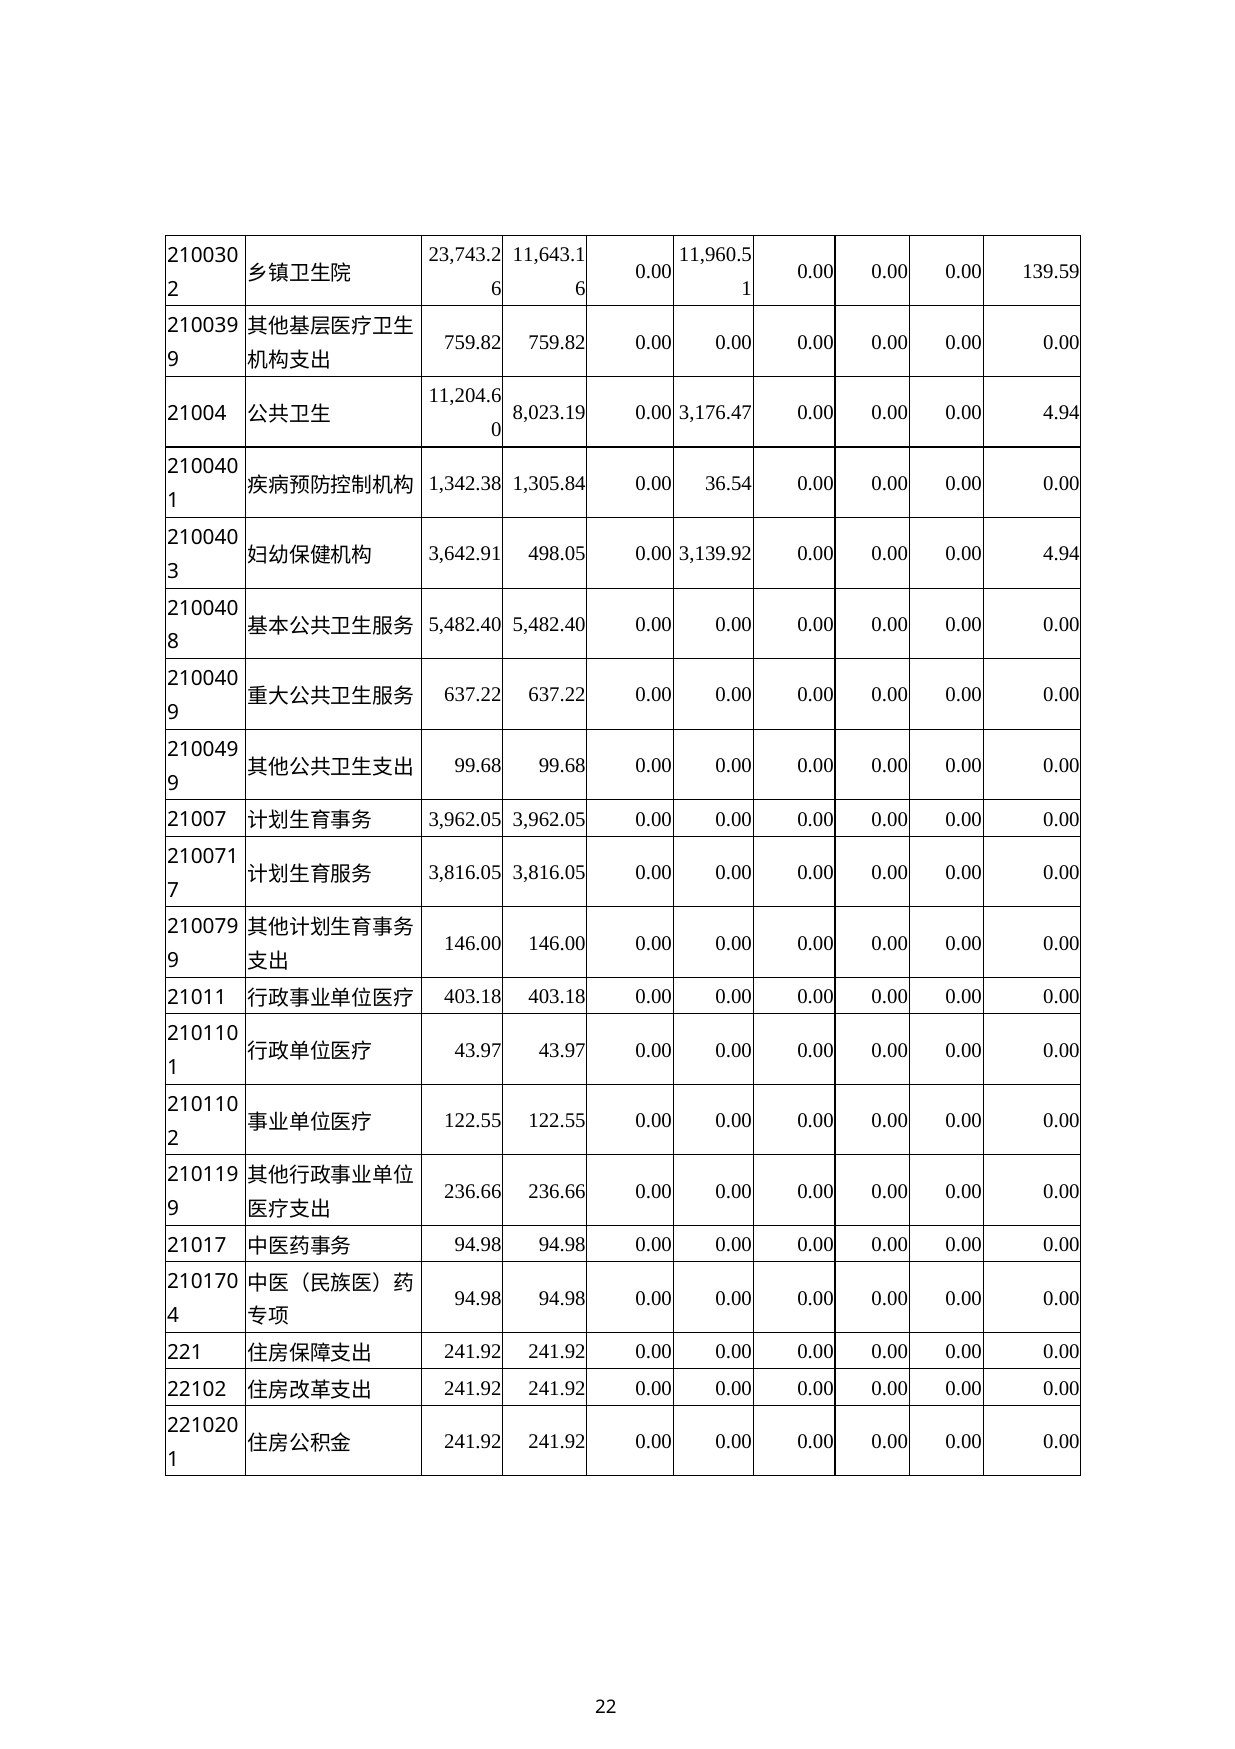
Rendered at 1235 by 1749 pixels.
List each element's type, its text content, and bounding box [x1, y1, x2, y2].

table_cell 0.00 [836, 800, 909, 836]
table_cell 0.00 [836, 837, 909, 906]
table_cell 0.00 [984, 589, 1080, 658]
table_cell 0.00 [836, 1014, 909, 1084]
table_cell 403.18 [422, 978, 502, 1013]
table_cell 0.00 [754, 978, 834, 1013]
table_cell 0.00 [910, 1369, 983, 1405]
table_cell 0.00 [674, 730, 753, 799]
table_cell 住房改革支出 [246, 1369, 421, 1405]
table_cell 0.00 [984, 800, 1080, 836]
table_cell 0.00 [836, 907, 909, 977]
table_cell 其他行政事业单位医疗支出 [246, 1155, 421, 1225]
table_cell 21011 [166, 978, 245, 1013]
table_cell 0.00 [587, 1014, 673, 1084]
table_cell 4.94 [984, 518, 1080, 587]
table_cell 0.00 [984, 1333, 1080, 1368]
table_cell 99.68 [503, 730, 586, 799]
table_cell 行政事业单位医疗 [246, 978, 421, 1013]
table_cell 0.00 [754, 306, 834, 376]
table_cell 236.66 [503, 1155, 586, 1225]
table_cell 2100499 [166, 730, 245, 799]
table_cell 0.00 [754, 1014, 834, 1084]
table_cell 0.00 [984, 837, 1080, 906]
table_cell 8,023.19 [503, 377, 586, 446]
table_cell 0.00 [836, 1155, 909, 1225]
table_cell 0.00 [836, 306, 909, 376]
table_cell 0.00 [587, 978, 673, 1013]
table_cell 94.98 [503, 1226, 586, 1261]
table_cell 0.00 [910, 659, 983, 728]
table_cell 0.00 [910, 1155, 983, 1225]
table_cell 0.00 [984, 1262, 1080, 1332]
table_cell 0.00 [836, 448, 909, 517]
table_cell 2101704 [166, 1262, 245, 1332]
table_cell 0.00 [754, 377, 834, 446]
table_cell 0.00 [910, 306, 983, 376]
table_cell 122.55 [422, 1085, 502, 1154]
table_cell 0.00 [754, 1333, 834, 1368]
table_cell 0.00 [910, 518, 983, 587]
table_cell 0.00 [674, 1226, 753, 1261]
table_cell 0.00 [587, 518, 673, 587]
table_cell 0.00 [984, 1155, 1080, 1225]
table_cell 759.82 [503, 306, 586, 376]
table_cell 0.00 [910, 1226, 983, 1261]
table_cell 0.00 [674, 907, 753, 977]
table_cell 241.92 [422, 1369, 502, 1405]
table_cell 0.00 [984, 978, 1080, 1013]
table_cell 11,204.60 [422, 377, 502, 446]
table_cell 43.97 [503, 1014, 586, 1084]
table_cell 0.00 [836, 659, 909, 728]
table_cell 0.00 [754, 1369, 834, 1405]
table_cell 0.00 [587, 837, 673, 906]
table_cell 0.00 [836, 978, 909, 1013]
table_cell 0.00 [587, 1226, 673, 1261]
table_cell 0.00 [674, 306, 753, 376]
table_cell 0.00 [984, 907, 1080, 977]
table_cell 0.00 [984, 1226, 1080, 1261]
table_cell 0.00 [587, 800, 673, 836]
table_cell 计划生育服务 [246, 837, 421, 906]
table_cell 0.00 [910, 837, 983, 906]
table_cell 241.92 [503, 1406, 586, 1475]
table_cell 139.59 [984, 236, 1080, 305]
table_cell 0.00 [674, 800, 753, 836]
table_cell 0.00 [674, 1333, 753, 1368]
table_cell 3,176.47 [674, 377, 753, 446]
table_cell 0.00 [910, 730, 983, 799]
table_cell 403.18 [503, 978, 586, 1013]
table_cell 21007 [166, 800, 245, 836]
table_cell 0.00 [754, 236, 834, 305]
table_cell 0.00 [587, 589, 673, 658]
table_cell 0.00 [754, 837, 834, 906]
table_cell 2100409 [166, 659, 245, 728]
table_cell 0.00 [910, 589, 983, 658]
table_cell 0.00 [674, 1155, 753, 1225]
table_cell 0.00 [910, 236, 983, 305]
table_cell 住房保障支出 [246, 1333, 421, 1368]
table_cell 0.00 [754, 730, 834, 799]
table_cell 0.00 [674, 1369, 753, 1405]
table_cell 0.00 [587, 730, 673, 799]
table_cell 0.00 [674, 1085, 753, 1154]
table_cell 3,816.05 [422, 837, 502, 906]
table_cell 0.00 [754, 1085, 834, 1154]
table_cell 0.00 [984, 448, 1080, 517]
table_cell 2100717 [166, 837, 245, 906]
table_cell 0.00 [836, 1226, 909, 1261]
table_cell 0.00 [587, 659, 673, 728]
table_cell 3,642.91 [422, 518, 502, 587]
table_cell 0.00 [754, 1155, 834, 1225]
table_cell 0.00 [587, 1262, 673, 1332]
table_cell 4.94 [984, 377, 1080, 446]
table_cell 0.00 [836, 518, 909, 587]
table_cell 94.98 [422, 1262, 502, 1332]
table_cell 0.00 [910, 1333, 983, 1368]
table_cell 2100408 [166, 589, 245, 658]
table_cell 1,342.38 [422, 448, 502, 517]
table_cell 0.00 [587, 1155, 673, 1225]
table_cell 23,743.26 [422, 236, 502, 305]
table_cell 行政单位医疗 [246, 1014, 421, 1084]
table_cell 其他计划生育事务支出 [246, 907, 421, 977]
table_cell 221 [166, 1333, 245, 1368]
table_cell 计划生育事务 [246, 800, 421, 836]
table_cell 2100403 [166, 518, 245, 587]
table_cell 0.00 [984, 659, 1080, 728]
table_cell 5,482.40 [422, 589, 502, 658]
table_cell 2100401 [166, 448, 245, 517]
table_cell 0.00 [984, 1085, 1080, 1154]
table_cell 3,139.92 [674, 518, 753, 587]
table_cell 0.00 [836, 1333, 909, 1368]
table_cell 0.00 [674, 1014, 753, 1084]
table_cell 241.92 [422, 1333, 502, 1368]
table_cell 0.00 [984, 1406, 1080, 1475]
table_cell 22102 [166, 1369, 245, 1405]
table_cell 236.66 [422, 1155, 502, 1225]
table_cell 0.00 [910, 1014, 983, 1084]
table_cell 94.98 [422, 1226, 502, 1261]
table_cell 0.00 [754, 448, 834, 517]
table_cell 0.00 [674, 589, 753, 658]
table_cell 0.00 [587, 1369, 673, 1405]
table_cell 122.55 [503, 1085, 586, 1154]
table_cell 146.00 [503, 907, 586, 977]
table_cell 0.00 [910, 448, 983, 517]
table_cell 0.00 [674, 1262, 753, 1332]
table_cell 0.00 [754, 1406, 834, 1475]
table_cell 21004 [166, 377, 245, 446]
table_cell 0.00 [984, 730, 1080, 799]
table_cell 0.00 [910, 978, 983, 1013]
table_cell 0.00 [587, 1406, 673, 1475]
table_cell 0.00 [754, 659, 834, 728]
table_cell 5,482.40 [503, 589, 586, 658]
table_cell 0.00 [754, 589, 834, 658]
table_cell 0.00 [587, 907, 673, 977]
table_cell 0.00 [587, 377, 673, 446]
table_cell 中医药事务 [246, 1226, 421, 1261]
table_cell 94.98 [503, 1262, 586, 1332]
table_cell 2101101 [166, 1014, 245, 1084]
table_cell 疾病预防控制机构 [246, 448, 421, 517]
table_cell 0.00 [910, 1406, 983, 1475]
table_cell 21017 [166, 1226, 245, 1261]
table_cell 0.00 [836, 1262, 909, 1332]
table_cell 0.00 [587, 1085, 673, 1154]
table_cell 0.00 [984, 1369, 1080, 1405]
table_cell 2210201 [166, 1406, 245, 1475]
table_cell 43.97 [422, 1014, 502, 1084]
table_cell 241.92 [503, 1333, 586, 1368]
table_cell 0.00 [910, 907, 983, 977]
table_cell 0.00 [674, 978, 753, 1013]
table_cell 妇幼保健机构 [246, 518, 421, 587]
table_cell 0.00 [674, 837, 753, 906]
table_cell 乡镇卫生院 [246, 236, 421, 305]
table_cell 0.00 [754, 800, 834, 836]
table_cell 0.00 [754, 1226, 834, 1261]
table_cell 0.00 [836, 1085, 909, 1154]
table_cell 0.00 [587, 236, 673, 305]
table_cell 0.00 [674, 1406, 753, 1475]
table_cell 759.82 [422, 306, 502, 376]
table_cell 0.00 [754, 1262, 834, 1332]
table_cell 中医（民族医）药专项 [246, 1262, 421, 1332]
table_cell 0.00 [836, 589, 909, 658]
table_cell 146.00 [422, 907, 502, 977]
table_cell 0.00 [587, 1333, 673, 1368]
table_cell 11,643.16 [503, 236, 586, 305]
table_cell 0.00 [910, 377, 983, 446]
table_cell 1,305.84 [503, 448, 586, 517]
table_cell 3,816.05 [503, 837, 586, 906]
table_cell 基本公共卫生服务 [246, 589, 421, 658]
table_cell 公共卫生 [246, 377, 421, 446]
table_cell 2100302 [166, 236, 245, 305]
table_cell 3,962.05 [503, 800, 586, 836]
table_cell 2100799 [166, 907, 245, 977]
table_cell 0.00 [984, 1014, 1080, 1084]
table_cell 2101102 [166, 1085, 245, 1154]
table_cell 11,960.51 [674, 236, 753, 305]
table_cell 2101199 [166, 1155, 245, 1225]
table_cell 0.00 [910, 800, 983, 836]
table_cell 637.22 [503, 659, 586, 728]
table_cell 0.00 [754, 518, 834, 587]
table_cell 0.00 [984, 306, 1080, 376]
table_cell 498.05 [503, 518, 586, 587]
table_cell 0.00 [836, 236, 909, 305]
table_cell 0.00 [754, 907, 834, 977]
table_cell 其他公共卫生支出 [246, 730, 421, 799]
table_cell 住房公积金 [246, 1406, 421, 1475]
table_cell 0.00 [674, 659, 753, 728]
table_cell 241.92 [422, 1406, 502, 1475]
table_cell 2100399 [166, 306, 245, 376]
table_cell 0.00 [836, 730, 909, 799]
table_cell 0.00 [836, 1406, 909, 1475]
table_cell 0.00 [587, 306, 673, 376]
table_cell 99.68 [422, 730, 502, 799]
table_cell 0.00 [910, 1262, 983, 1332]
table_cell 0.00 [910, 1085, 983, 1154]
table_cell 重大公共卫生服务 [246, 659, 421, 728]
table_cell 其他基层医疗卫生机构支出 [246, 306, 421, 376]
table_cell 36.54 [674, 448, 753, 517]
table_cell 637.22 [422, 659, 502, 728]
table_cell 事业单位医疗 [246, 1085, 421, 1154]
table_cell 0.00 [836, 1369, 909, 1405]
table_cell 0.00 [836, 377, 909, 446]
table_cell 0.00 [587, 448, 673, 517]
table_cell 3,962.05 [422, 800, 502, 836]
table_cell 241.92 [503, 1369, 586, 1405]
